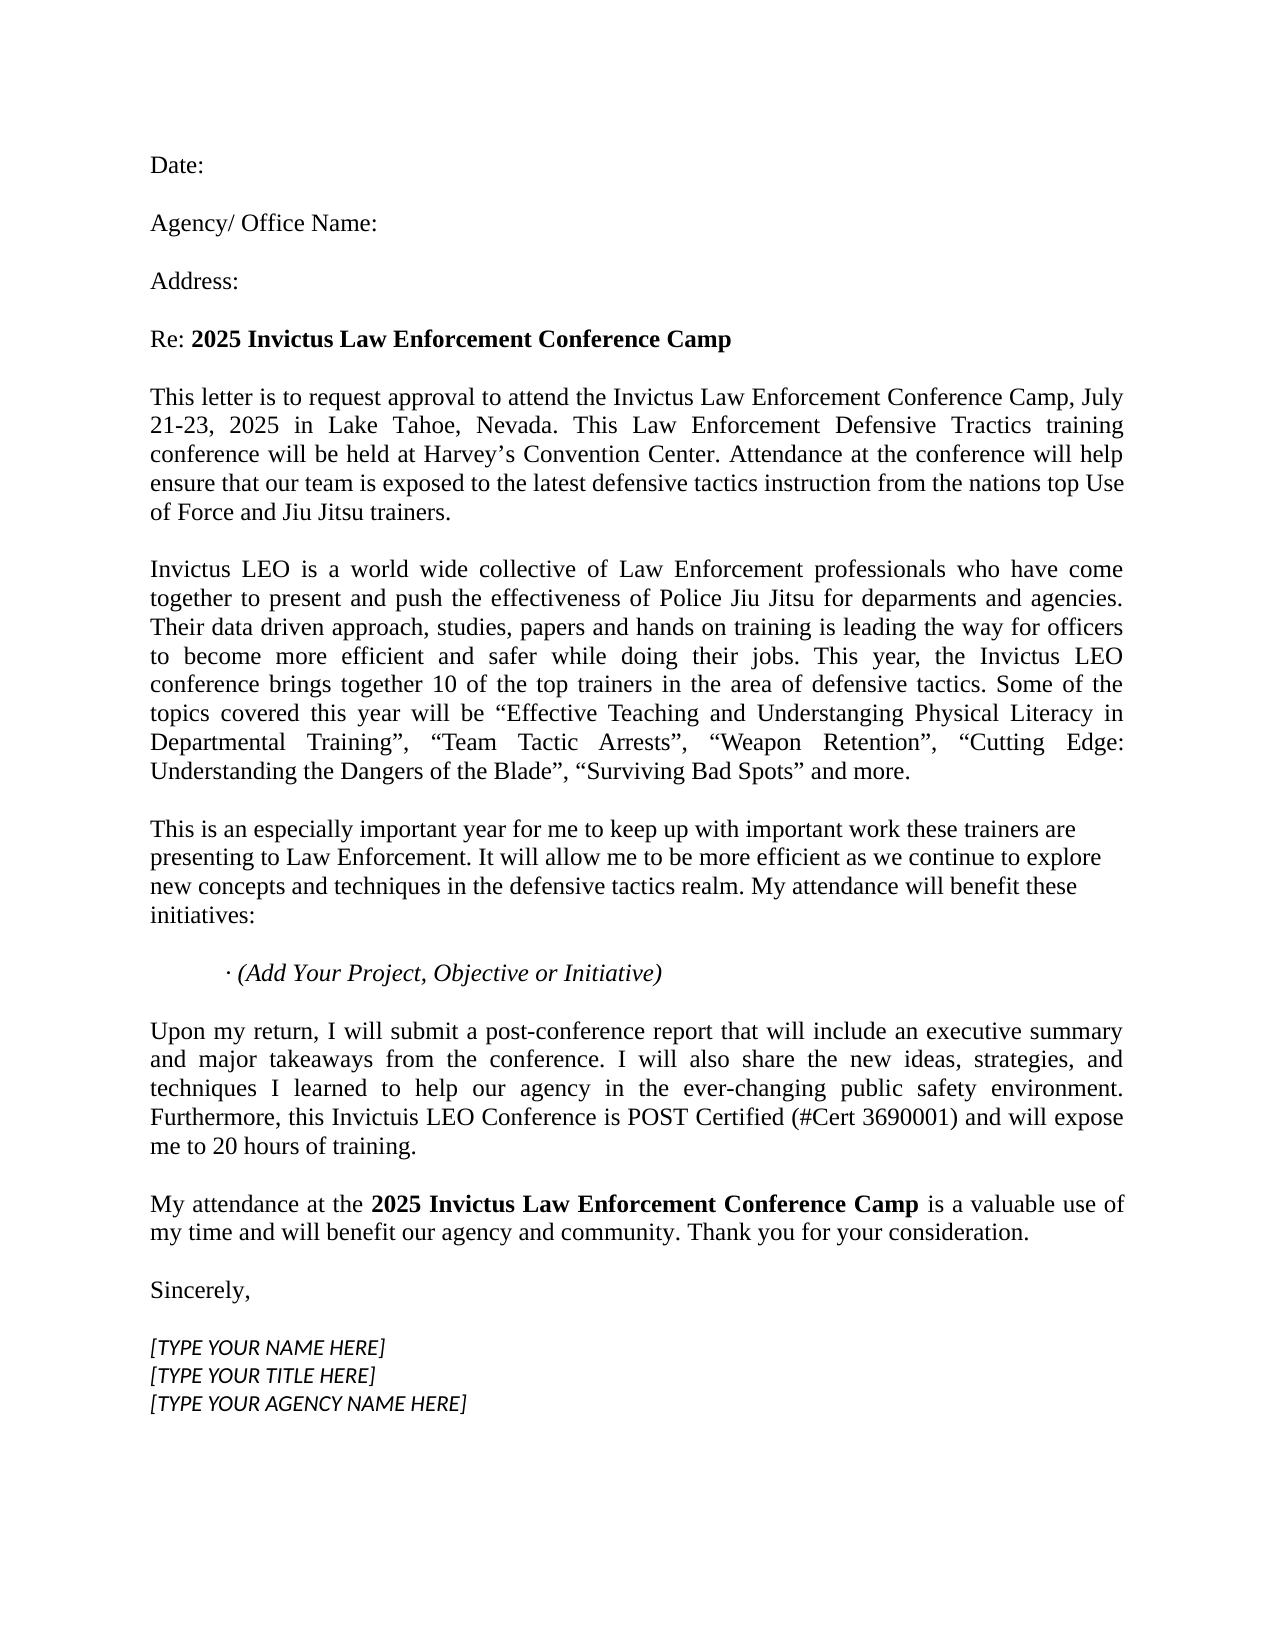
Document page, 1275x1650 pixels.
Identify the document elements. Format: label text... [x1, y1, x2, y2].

text Agency/ Office Name: [150, 208, 1125, 237]
text [TYPE YOUR NAME HERE] [150, 1333, 1125, 1361]
text This is an especially important year for me to keep up with important work these trainers are presenting to Law Enforcement. It will allow me to be more efficient as we continue to explore new concepts and techniques in the defensive tactics realm. My attendance will benefit these initiatives: [150, 814, 1125, 929]
text My attendance at the 2025 Invictus Law Enforcement Conference Camp is a valuable use of my time and will benefit our agency and community. Thank you for your consideration. [150, 1189, 1125, 1246]
text Address: [150, 266, 1125, 294]
text Invictus LEO is a world wide collective of Law Enforcement professionals who have come together to present and push the effectiveness of Police Jiu Jitsu for deparments and agencies. Their data driven approach, studies, papers and hands on training is leading the way for officers to become more efficient and safer while doing their jobs. This year, the Invictus LEO conference brings together 10 of the top trainers in the area of defensive tactics. Some of the topics covered this year will be “Effective Teaching and Understanging Physical Literacy in Departmental Training”, “Team Tactic Arrests”, “Weapon Retention”, “Cutting Edge: Understanding the Dangers of the Blade”, “Surviving Bad Spots” and more. [150, 554, 1125, 784]
text Sincerely, [150, 1275, 1125, 1304]
text [TYPE YOUR AGENCY NAME HERE] [150, 1389, 1125, 1417]
text Upon my return, I will submit a post-conference report that will include an executive summary and major takeaways from the conference. I will also share the new ideas, strategies, and techniques I learned to help our agency in the ever-changing public safety environment. Furthermore, this Invictuis LEO Conference is POST Certified (#Cert 3690001) and will expose me to 20 hours of training. [150, 1016, 1125, 1159]
text This letter is to request approval to attend the Invictus Law Enforcement Conference Camp, July 21-23, 2025 in Lake Tahoe, Nevada. This Law Enforcement Defensive Tractics training conference will be held at Harvey’s Convention Center. Attendance at the conference will help ensure that our team is exposed to the latest defensive tactics instruction from the nations top Use of Force and Jiu Jitsu trainers. [150, 382, 1125, 525]
text Re: 2025 Invictus Law Enforcement Conference Camp [150, 324, 1125, 352]
text Date: [150, 150, 1125, 179]
text [TYPE YOUR TITLE HERE] [150, 1361, 1125, 1389]
text · (Add Your Project, Objective or Initiative) [225, 958, 1125, 987]
